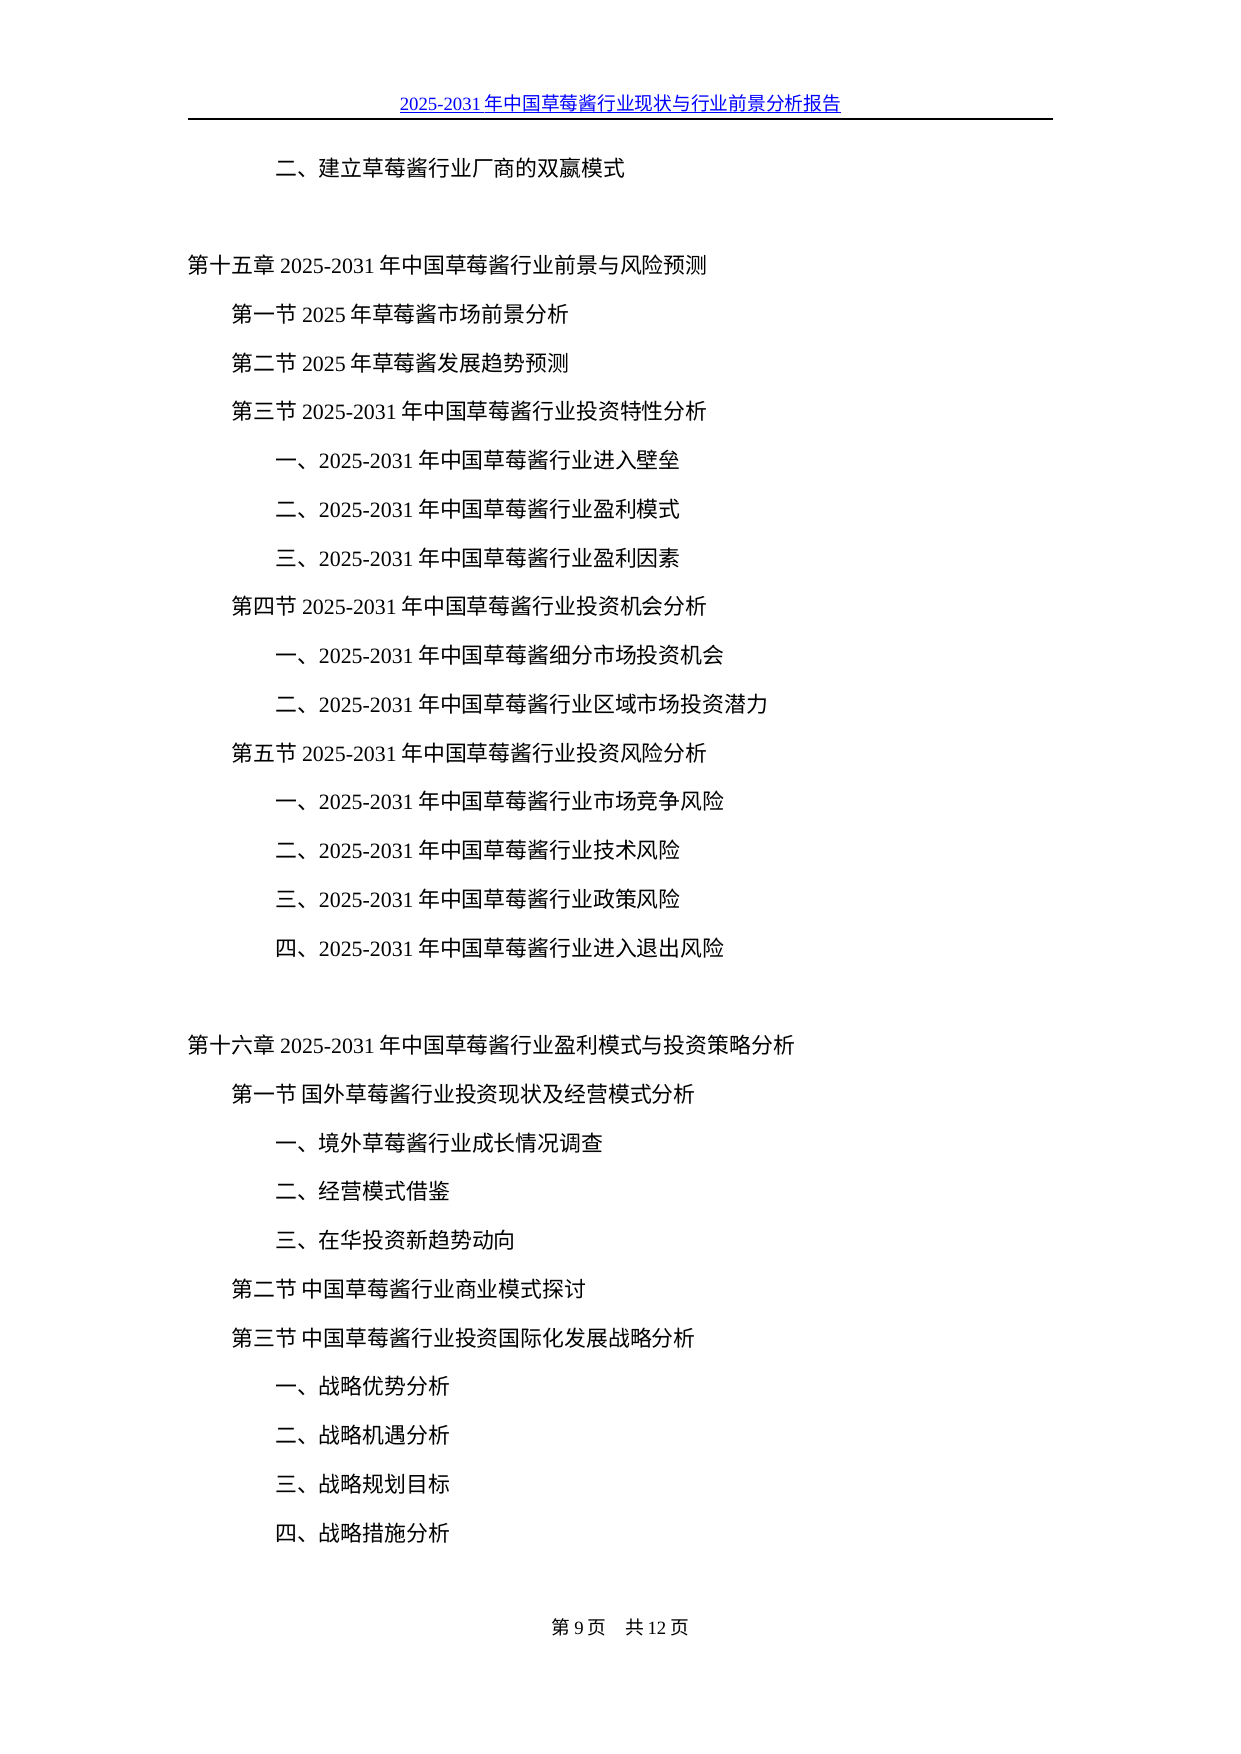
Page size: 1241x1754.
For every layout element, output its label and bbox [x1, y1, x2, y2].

text [187, 150, 1053, 1548]
